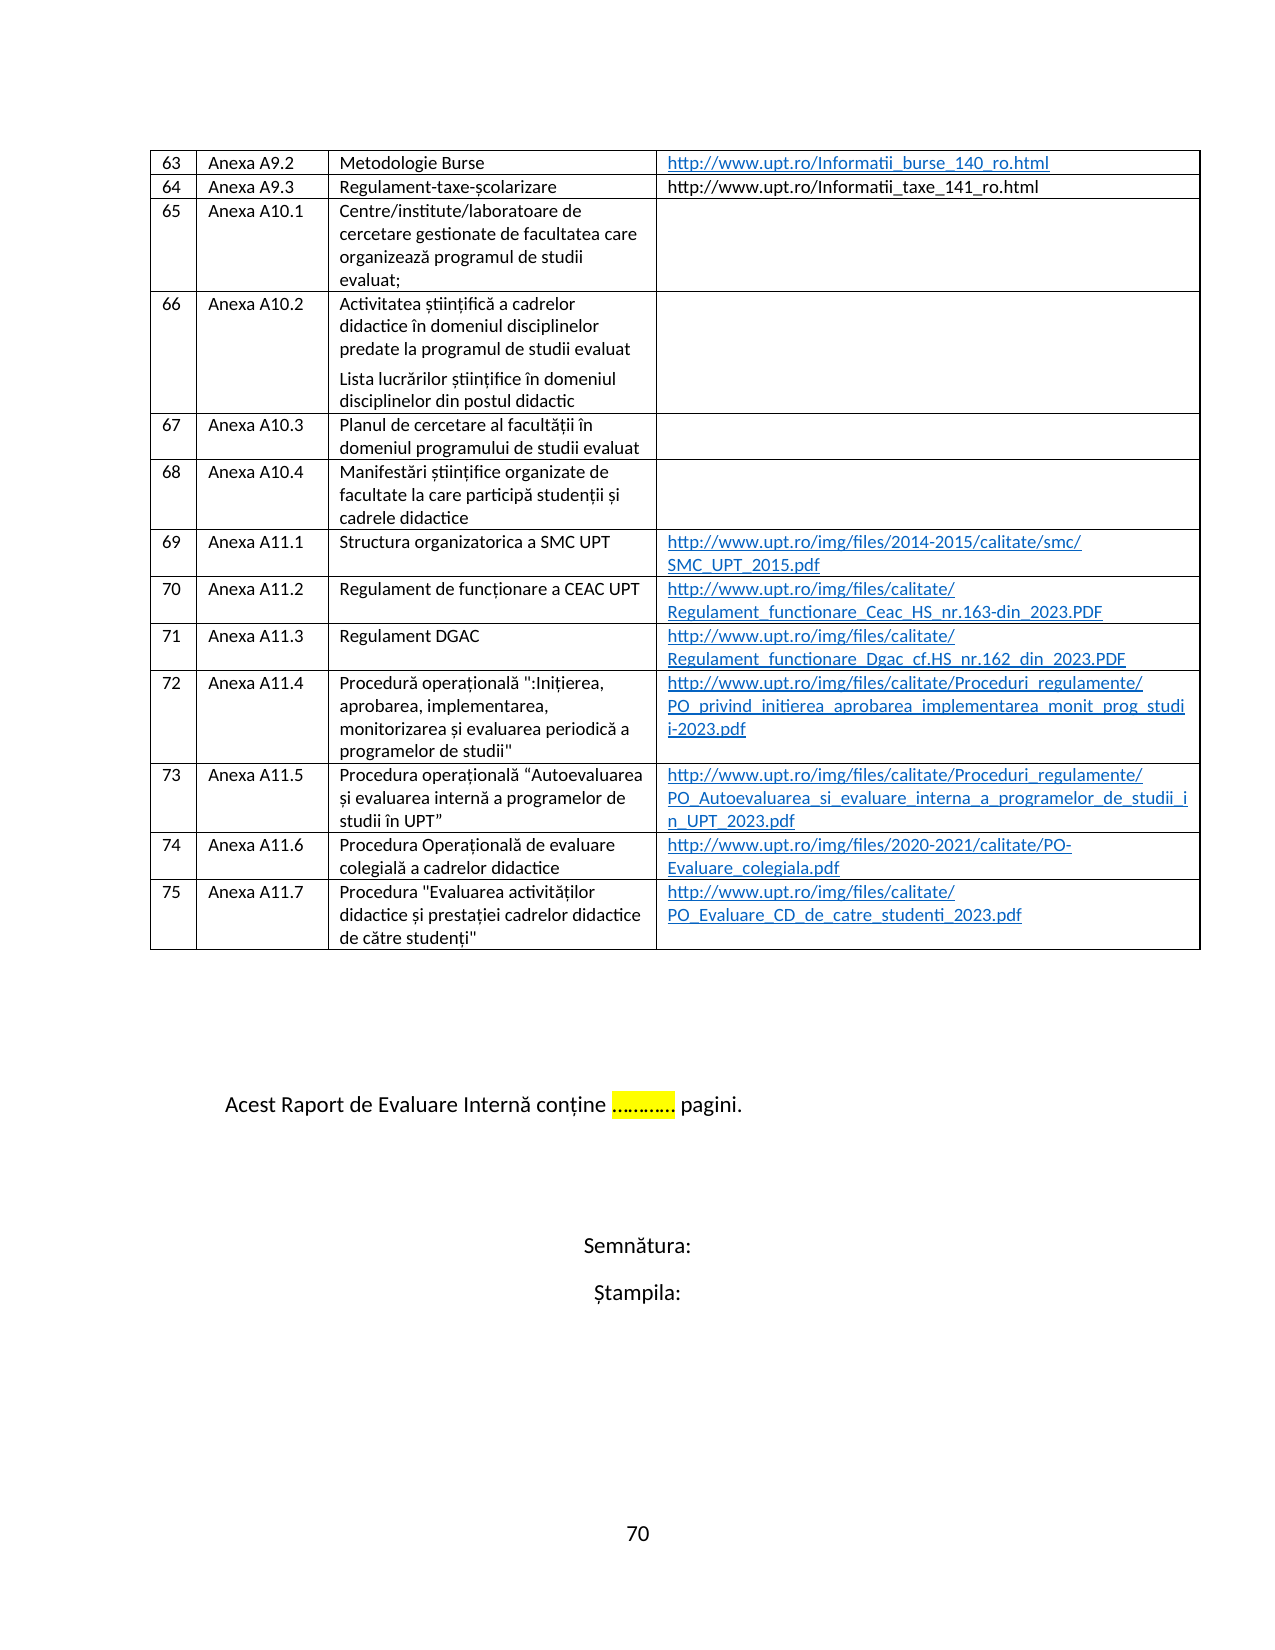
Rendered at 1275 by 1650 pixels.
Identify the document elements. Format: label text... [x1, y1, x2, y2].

table_cell Procedura Operațională de evaluare colegială a cadrelor didactice [329, 833, 656, 879]
table_cell 67 [151, 414, 196, 459]
table_cell Anexa A11.4 [197, 671, 328, 762]
table_cell Anexa A11.1 [197, 530, 328, 576]
table_cell http://www.upt.ro/img/files/calitate/PO_Evaluare_CD_de_catre_studenti_2023.pdf [657, 880, 1199, 949]
table_cell Anexa A10.3 [197, 414, 328, 459]
table_cell Anexa A11.3 [197, 624, 328, 670]
table_cell [657, 199, 1199, 291]
table_cell Procedura "Evaluarea activităților didactice și prestației cadrelor didactice de către studenți" [329, 880, 656, 949]
table_cell [657, 414, 1199, 459]
text Semnătura: [150, 1231, 1125, 1259]
table_cell http://www.upt.ro/Informatii_burse_140_ro.html [657, 151, 1199, 174]
text Acest Raport de Evaluare Internă conține ………… pagini. [675, 1091, 1125, 1119]
text Ștampila: [150, 1278, 1125, 1306]
table_cell 74 [151, 833, 196, 879]
text Acest Raport de Evaluare Internă conține ………… pagini. [150, 1091, 612, 1119]
table_cell Anexa A11.2 [197, 577, 328, 623]
table_cell Anexa A9.2 [197, 151, 328, 174]
table_cell 65 [151, 199, 196, 291]
table_cell [657, 292, 1199, 412]
table_cell [657, 460, 1199, 529]
table_cell http://www.upt.ro/img/files/calitate/Proceduri_regulamente/PO_privind_initierea_aprobarea_implementarea_monit_prog_studii-2023.pdf [657, 671, 1199, 762]
table_cell Anexa A10.2 [197, 292, 328, 412]
table_cell Manifestări științifice organizate de facultate la care participă studenții și cadrele didactice [329, 460, 656, 529]
table_cell http://www.upt.ro/img/files/calitate/Proceduri_regulamente/PO_Autoevaluarea_si_evaluare_interna_a_programelor_de_studii_in_UPT_2023.pdf [657, 764, 1199, 832]
table_cell 72 [151, 671, 196, 762]
table_cell http://www.upt.ro/img/files/calitate/Regulament_functionare_Dgac_cf.HS_nr.162_din_2023.PDF [657, 624, 1199, 670]
table_cell 71 [151, 624, 196, 670]
table_cell Anexa A11.5 [197, 764, 328, 832]
table_cell Anexa A10.4 [197, 460, 328, 529]
table_cell http://www.upt.ro/img/files/calitate/Regulament_functionare_Ceac_HS_nr.163-din_2023.PDF [657, 577, 1199, 623]
table_cell Anexa A9.3 [197, 175, 328, 198]
table_cell Regulament de funcționare a CEAC UPT [329, 577, 656, 623]
table_cell Anexa A10.1 [197, 199, 328, 291]
table_cell Procedură operațională ":Inițierea, aprobarea, implementarea, monitorizarea și evaluarea periodică a programelor de studii" [329, 671, 656, 762]
table_cell http://www.upt.ro/img/files/2014-2015/calitate/smc/SMC_UPT_2015.pdf [657, 530, 1199, 576]
table_cell 64 [151, 175, 196, 198]
table_cell 73 [151, 764, 196, 832]
table_cell Planul de cercetare al facultății în domeniul programului de studii evaluat [329, 414, 656, 459]
table_cell Activitatea științifică a cadrelor didactice în domeniul disciplinelor predate la programul de studii evaluat Lista lucrărilor științifice în domeniul disciplinelor din postul didactic [329, 292, 656, 412]
table_cell 63 [151, 151, 196, 174]
table_cell Regulament-taxe-școlarizare [329, 175, 656, 198]
table_cell Anexa A11.7 [197, 880, 328, 949]
table_cell Structura organizatorica a SMC UPT [329, 530, 656, 576]
table_cell 68 [151, 460, 196, 529]
table_cell http://www.upt.ro/Informatii_taxe_141_ro.html [657, 175, 1199, 198]
table_cell 69 [151, 530, 196, 576]
table_cell 75 [151, 880, 196, 949]
table_cell Procedura operațională “Autoevaluarea și evaluarea internă a programelor de studii în UPT” [329, 764, 656, 832]
table_cell 70 [151, 577, 196, 623]
table_cell Anexa A11.6 [197, 833, 328, 879]
table_cell Centre/institute/laboratoare de cercetare gestionate de facultatea care organizează programul de studii evaluat; [329, 199, 656, 291]
table_cell http://www.upt.ro/img/files/2020-2021/calitate/PO-Evaluare_colegiala.pdf [657, 833, 1199, 879]
table_cell Regulament DGAC [329, 624, 656, 670]
table_cell 66 [151, 292, 196, 412]
table_cell Metodologie Burse [329, 151, 656, 174]
